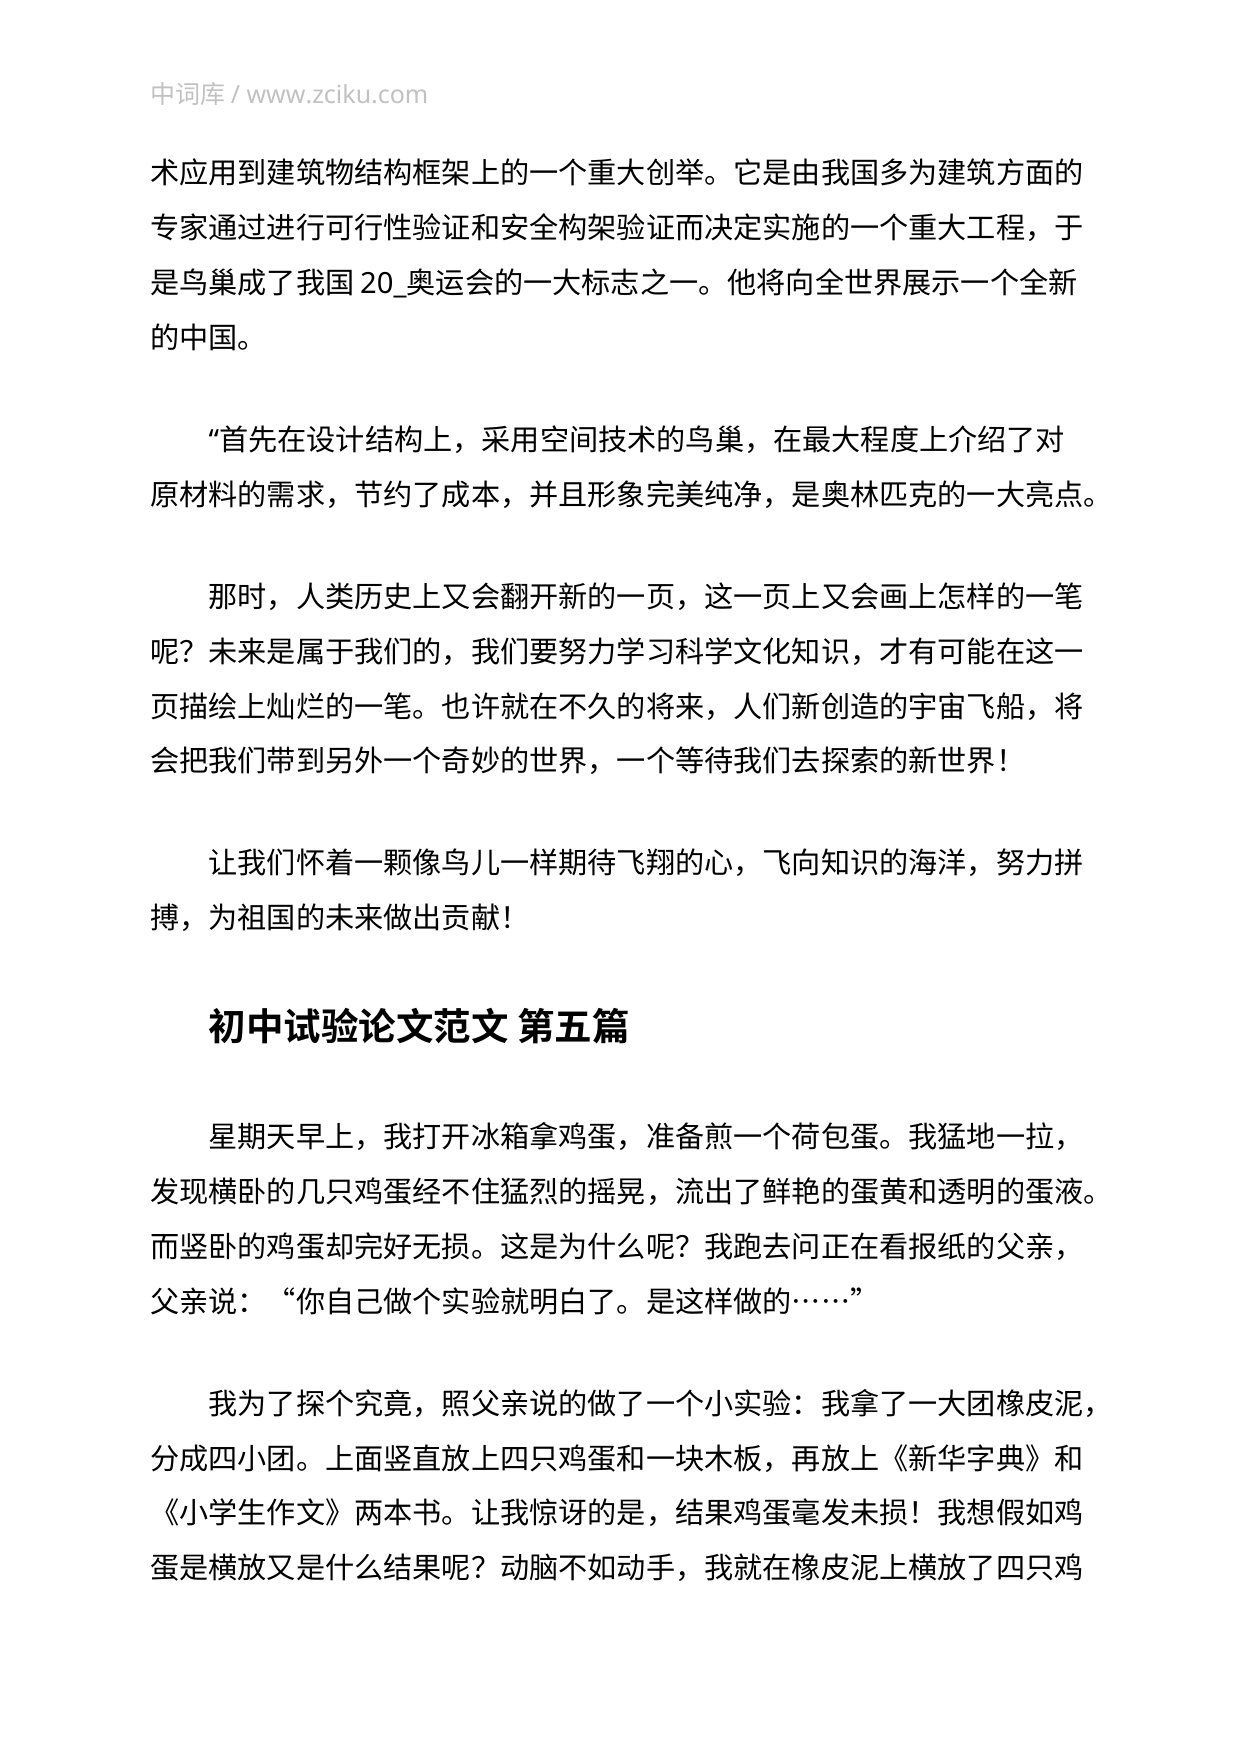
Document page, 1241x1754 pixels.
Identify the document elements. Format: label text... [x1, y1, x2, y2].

text 那时，人类历史上又会翻开新的一页，这一页上又会画上怎样的一笔呢？未来是属于我们的，我们要努力学习科学文化知识，才有可能在这一页描绘上灿烂的一笔。也许就在不久的将来，人们新创造的宇宙飞船，将会把我们带到另外一个奇妙的世界，一个等待我们去探索的新世界！ [150, 573, 1090, 780]
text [150, 1380, 1090, 1587]
text 让我们怀着一颗像鸟儿一样期待飞翔的心，飞向知识的海洋，努力拼搏，为祖国的未来做出贡献！ [150, 840, 1090, 937]
text “首先在设计结构上，采用空间技术的鸟巢，在最大程度上介绍了对原材料的需求，节约了成本，并且形象完美纯净，是奥林匹克的一大亮点。 [150, 417, 1090, 514]
text 初中试验论文范文 第五篇 [150, 996, 1090, 1051]
text 星期天早上，我打开冰箱拿鸡蛋，准备煎一个荷包蛋。我猛地一拉，发现横卧的几只鸡蛋经不住猛烈的摇晃，流出了鲜艳的蛋黄和透明的蛋液。而竖卧的鸡蛋却完好无损。这是为什么呢？我跑去问正在看报纸的父亲，父亲说：“你自己做个实验就明白了。是这样做的……” [150, 1114, 1090, 1321]
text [150, 150, 1090, 357]
